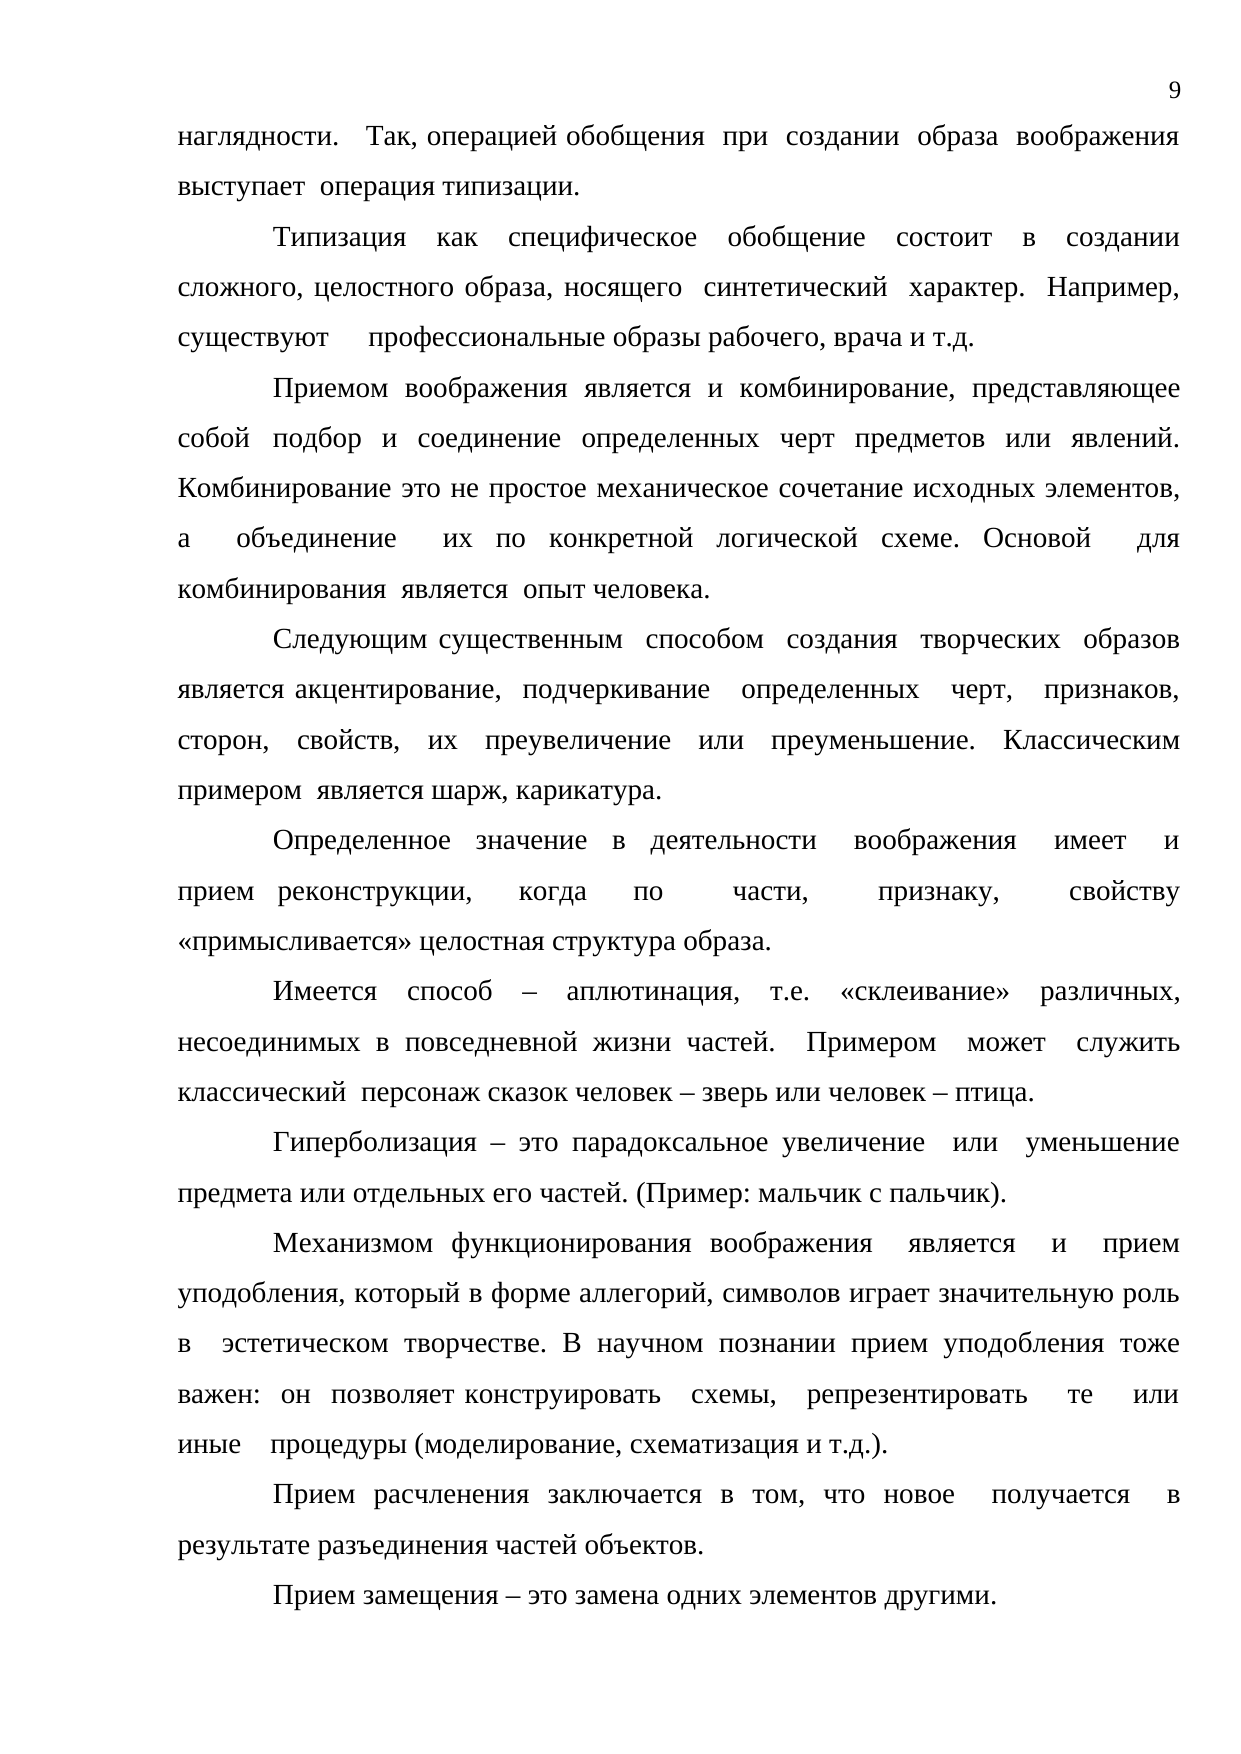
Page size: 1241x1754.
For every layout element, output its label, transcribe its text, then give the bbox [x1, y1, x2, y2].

text Типизация как специфическое обобщение состоит в создании сложного, целостного образа, носящего синтетический характер. Например, существуют профессиональные образы рабочего, врача и т.д. [177, 219, 1181, 353]
text Механизмом функционирования воображения является и прием уподобления, который в форме аллегорий, символов играет значительную роль в эстетическом творчестве. В научном познании прием уподобления тоже важен: он позволяет конструировать схемы, репрезентировать те или иные процедуры (моделирование, схематизация и т.д.). [177, 1225, 1181, 1460]
text Гиперболизация – это парадоксальное увеличение или уменьшение предмета или отдельных его частей. (Пример: мальчик с пальчик). [177, 1124, 1181, 1208]
text Следующим существенным способом создания творческих образов является акцентирование, подчеркивание определенных черт, признаков, сторон, свойств, их преувеличение или преуменьшение. Классическим примером является шарж, карикатура. [177, 621, 1181, 806]
text Прием замещения – это замена одних элементов другими. [177, 1577, 1181, 1611]
text Определенное значение в деятельности воображения имеет и прием реконструкции, когда по части, признаку, свойству «примысливается» целостная структура образа. [177, 822, 1181, 957]
text Прием расчленения заключается в том, что новое получается в результате разъединения частей объектов. [177, 1477, 1181, 1560]
text Приемом воображения является и комбинирование, представляющее собой подбор и соединение определенных черт предметов или явлений. Комбинирование это не простое механическое сочетание исходных элементов, а объединение их по конкретной логической схеме. Основой для комбинирования является опыт человека. [177, 370, 1181, 604]
text Имеется способ – аплютинация, т.е. «склеивание» различных, несоединимых в повседневной жизни частей. Примером может служить классический персонаж сказок человек – зверь или человек – птица. [177, 973, 1181, 1108]
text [177, 118, 1181, 202]
